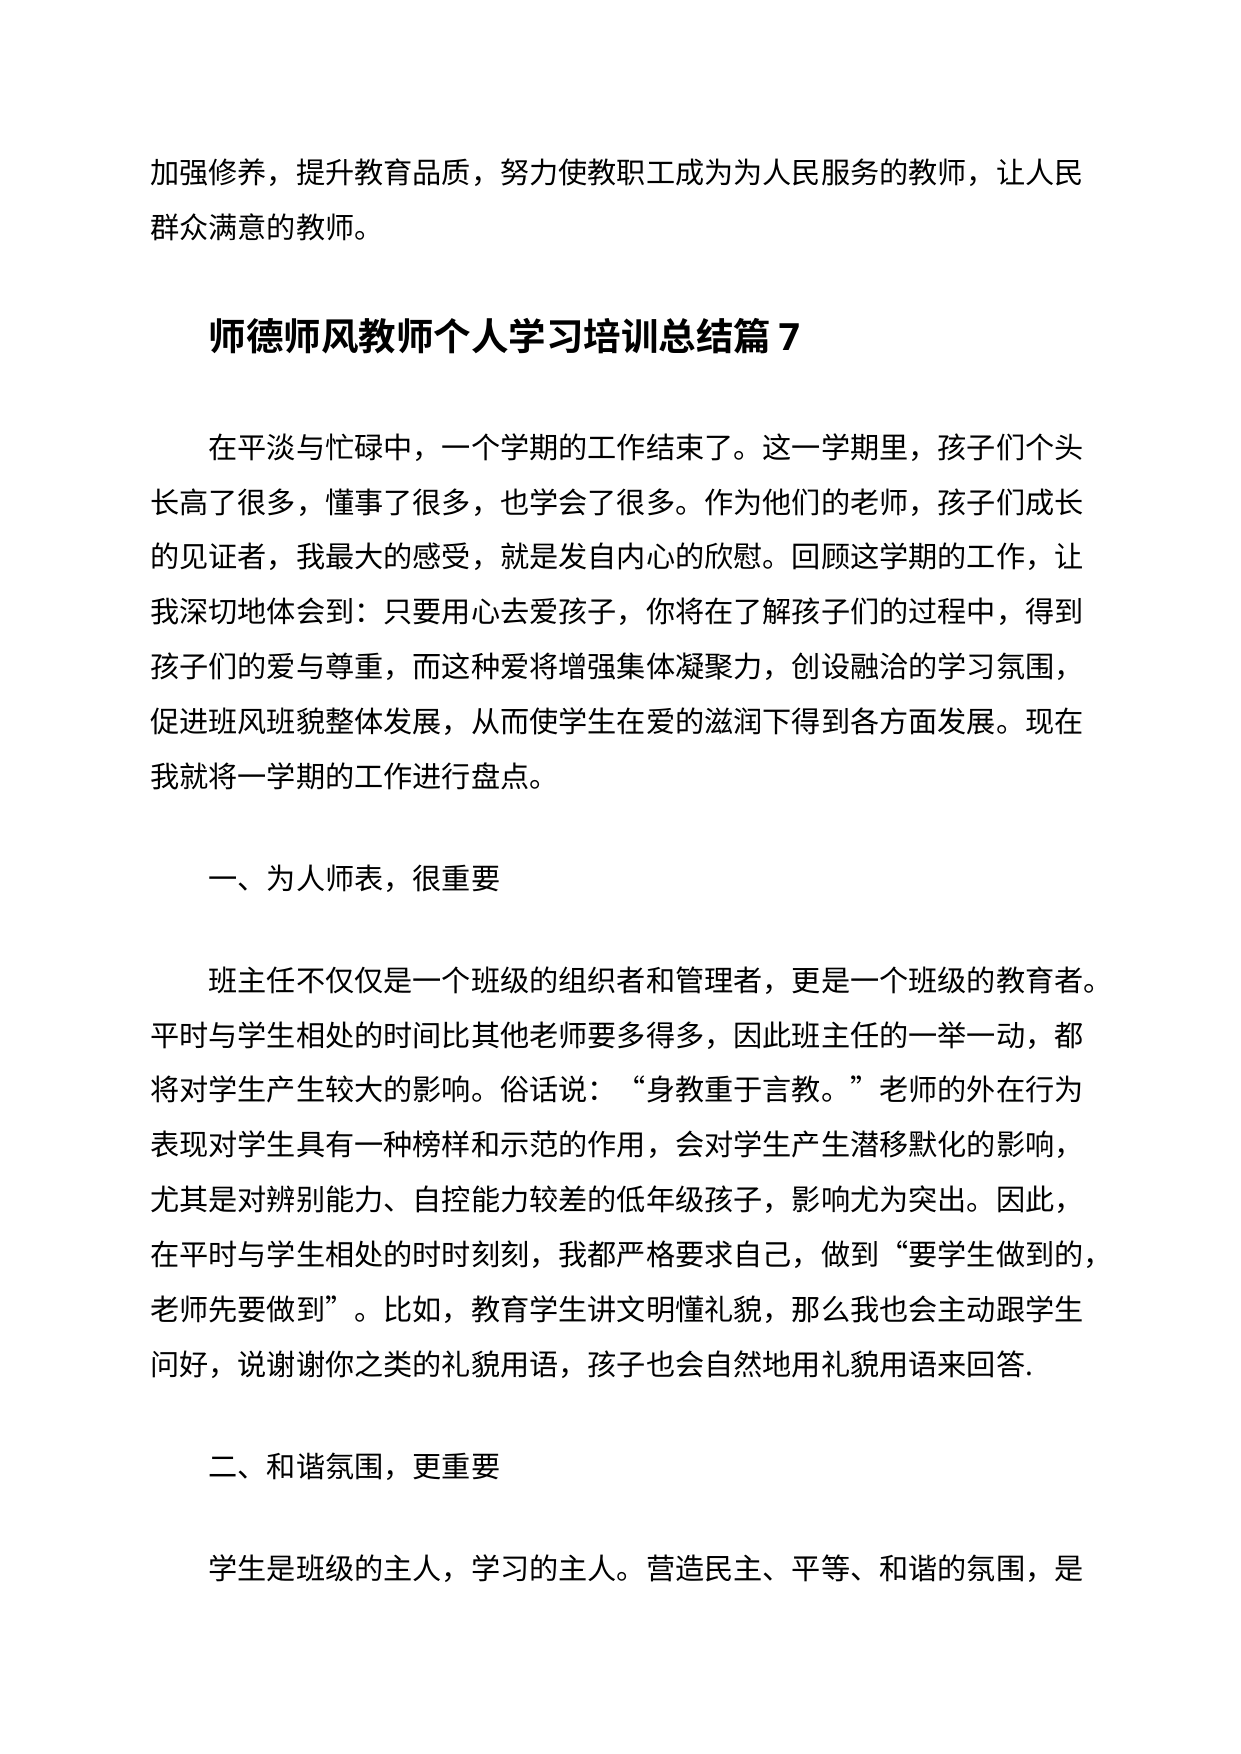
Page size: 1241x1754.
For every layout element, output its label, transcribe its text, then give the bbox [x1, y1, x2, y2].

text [150, 1545, 1090, 1587]
text 二、和谐氛围，更重要 [150, 1443, 1090, 1486]
text 一、为人师表，很重要 [150, 855, 1090, 898]
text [150, 150, 1090, 247]
text 班主任不仅仅是一个班级的组织者和管理者，更是一个班级的教育者。平时与学生相处的时间比其他老师要多得多，因此班主任的一举一动，都将对学生产生较大的影响。俗话说：“身教重于言教。”老师的外在行为表现对学生具有一种榜样和示范的作用，会对学生产生潜移默化的影响，尤其是对辨别能力、自控能力较差的低年级孩子，影响尤为突出。因此，在平时与学生相处的时时刻刻，我都严格要求自己，做到“要学生做到的，老师先要做到”。比如，教育学生讲文明懂礼貌，那么我也会主动跟学生问好，说谢谢你之类的礼貌用语，孩子也会自然地用礼貌用语来回答. [150, 957, 1090, 1384]
text 师德师风教师个人学习培训总结篇7 [150, 307, 1090, 361]
text 在平淡与忙碌中，一个学期的工作结束了。这一学期里，孩子们个头长高了很多，懂事了很多，也学会了很多。作为他们的老师，孩子们成长的见证者，我最大的感受，就是发自内心的欣慰。回顾这学期的工作，让我深切地体会到：只要用心去爱孩子，你将在了解孩子们的过程中，得到孩子们的爱与尊重，而这种爱将增强集体凝聚力，创设融洽的学习氛围，促进班风班貌整体发展，从而使学生在爱的滋润下得到各方面发展。现在我就将一学期的工作进行盘点。 [150, 424, 1090, 796]
